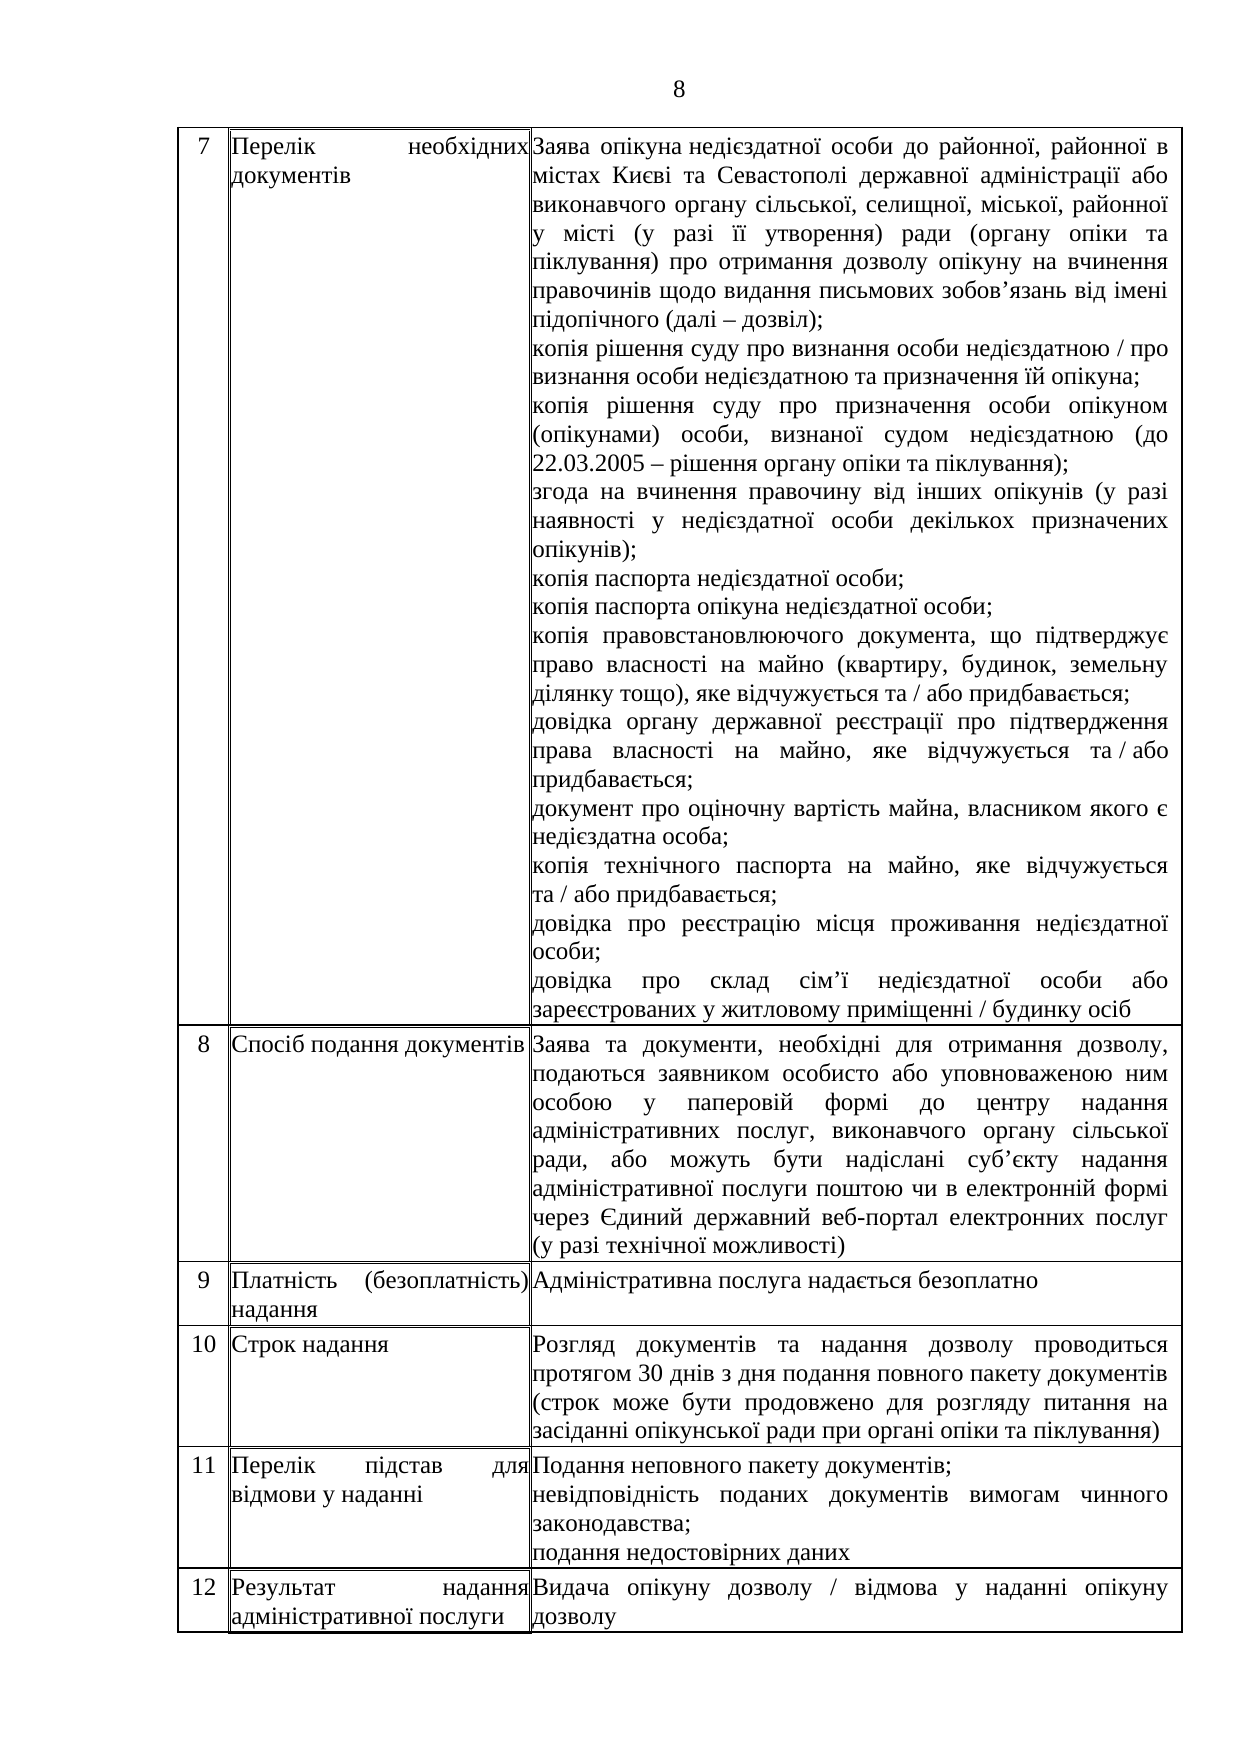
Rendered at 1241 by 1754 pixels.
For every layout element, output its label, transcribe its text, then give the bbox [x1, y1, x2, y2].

table_cell Розгляд документів та надання дозволу проводиться протягом 30 днів з дня подання повного пакету документів (строк може бути продовжено для розгляду питання на засіданні опікунської ради при органі опіки та піклування) [532, 1326, 1181, 1446]
table_cell Подання неповного пакету документів; невідповідність поданих документів вимогам чинного законодавства; подання недостовірних даних [532, 1447, 1181, 1567]
table_cell 8 [179, 1026, 228, 1261]
table_cell Перелік підстав для відмови у наданні [231, 1449, 529, 1567]
table_cell Результат надання адміністративної послуги [231, 1571, 529, 1631]
table_cell 12 [179, 1569, 228, 1631]
table_cell Спосіб подання документів [231, 1028, 529, 1261]
table_cell Заява та документи, необхідні для отримання дозволу, подаються заявником особисто або уповноваженою ним особою у паперовій формі до центру надання адміністративних послуг, виконавчого органу сільської ради, або можуть бути надіслані суб’єкту надання адміністративної послуги поштою чи в електронній формі через Єдиний державний веб-портал електронних послуг (у разі технічної можливості) [532, 1026, 1181, 1261]
table_cell 7 [179, 128, 228, 1024]
table_cell 11 [179, 1447, 228, 1567]
table_cell Заява опікуна недієздатної особи до районної, районної в містах Києві та Севастополі державної адміністрації або виконавчого органу сільської, селищної, міської, районної у місті (у разі її утворення) ради (органу опіки та піклування) про отримання дозволу опікуну на вчинення правочинів щодо видання письмових зобов’язань від імені підопічного (далі – дозвіл); копія рішення суду про визнання особи недієздатною / про визнання особи недієздатною та призначення їй опікуна; копія рішення суду про призначення особи опікуном (опікунами) особи, визнаної судом недієздатною (до 22.03.2005 – рішення органу опіки та піклування); згода на вчинення правочину від інших опікунів (у разі наявності у недієздатної особи декількох призначених опікунів); копія паспорта недієздатної особи; копія паспорта опікуна недієздатної особи; копія правовстановлюючого документа, що підтверджує право власності на майно (квартиру, будинок, земельну ділянку тощо), яке відчужується та / або придбавається; довідка органу державної реєстрації про підтвердження права власності на майно, яке відчужується та / або придбавається; документ про оціночну вартість майна, власником якого є недієздатна особа; копія технічного паспорта на майно, яке відчужується та / або придбавається; довідка про реєстрацію місця проживання недієздатної особи; довідка про склад сім’ї недієздатної особи або зареєстрованих у житловому приміщенні / будинку осіб [532, 128, 1181, 1024]
table_cell 10 [179, 1326, 228, 1446]
table_cell Строк надання [231, 1328, 529, 1446]
table_cell Платність (безоплатність) надання [231, 1264, 529, 1324]
table_cell Видача опікуну дозволу / відмова у наданні опікуну дозволу [532, 1569, 1181, 1631]
table_cell Адміністративна послуга надається безоплатно [532, 1262, 1181, 1324]
table_cell Перелік необхідних документів [231, 130, 529, 1024]
table_cell 9 [179, 1262, 228, 1324]
